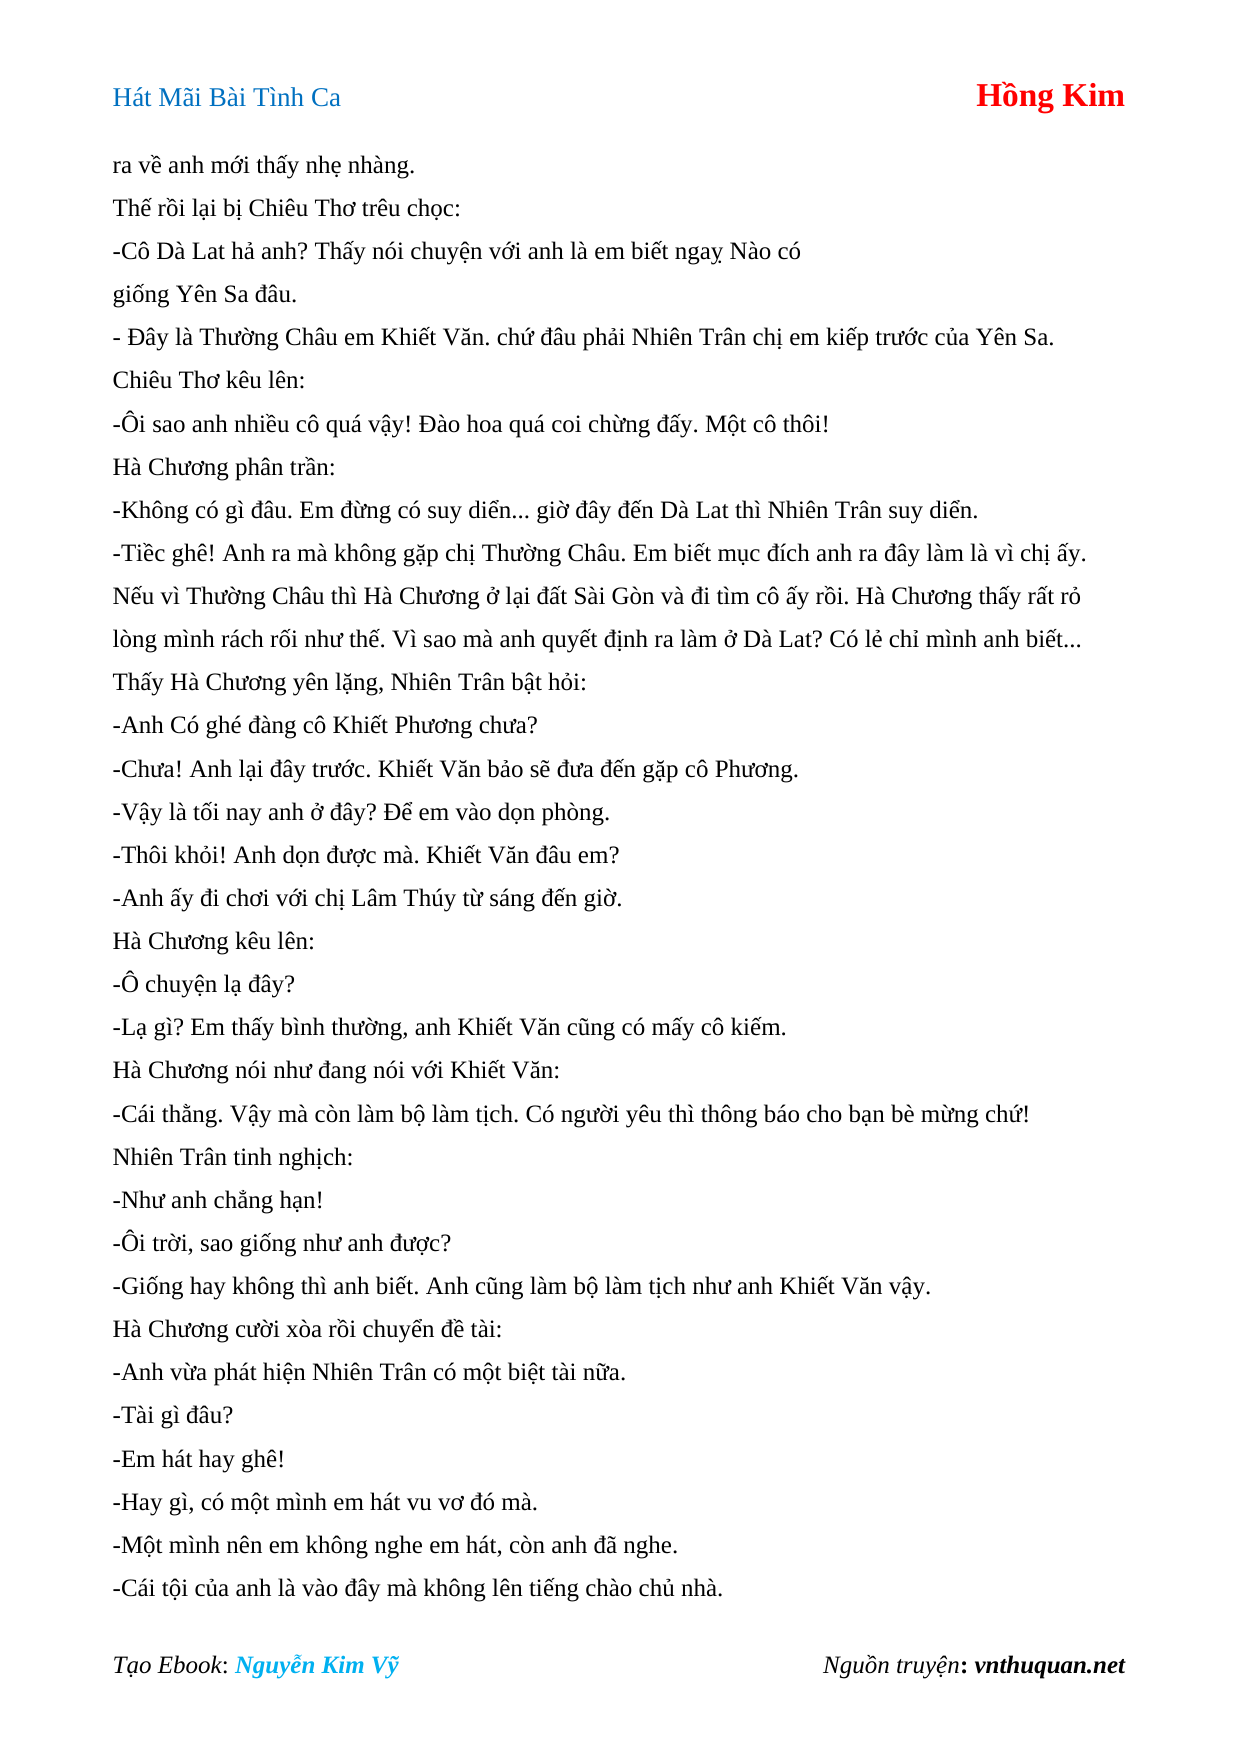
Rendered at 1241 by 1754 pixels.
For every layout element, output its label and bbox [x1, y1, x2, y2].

text [112, 150, 1128, 1602]
